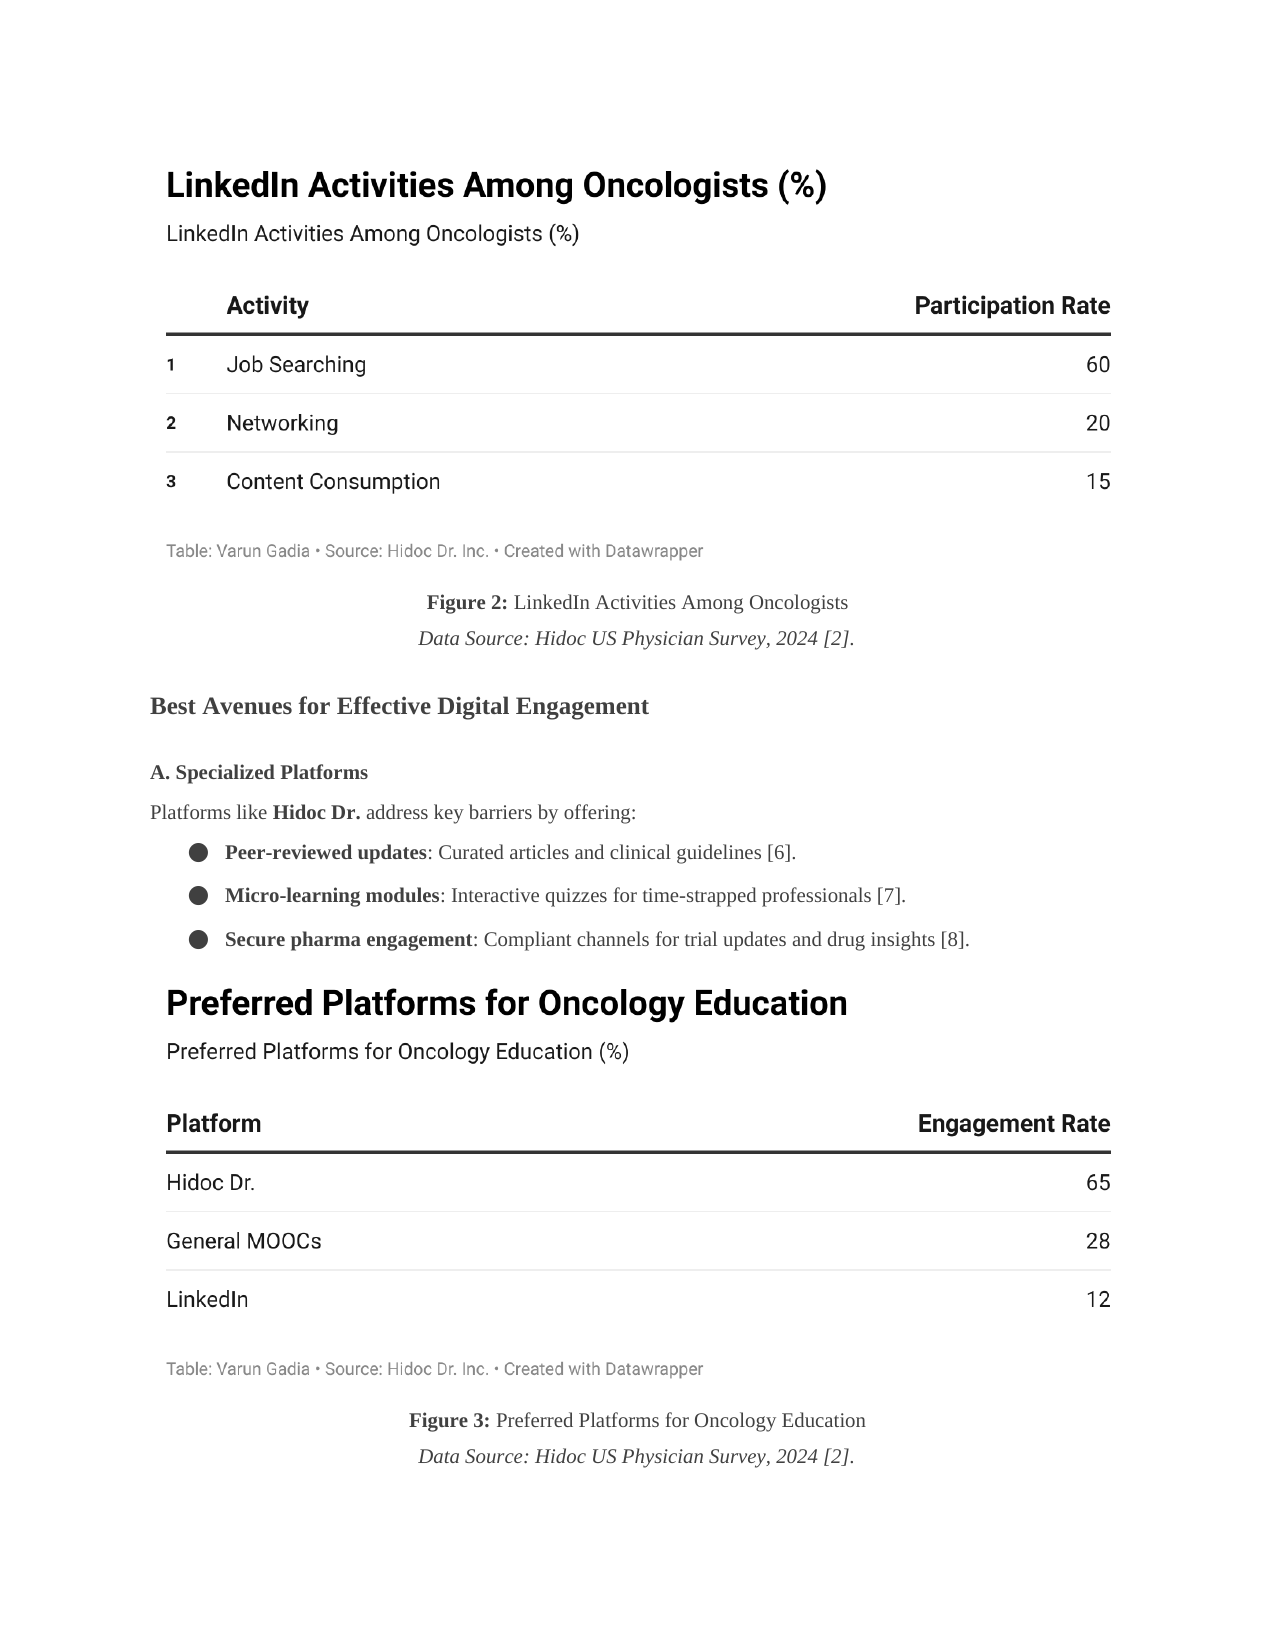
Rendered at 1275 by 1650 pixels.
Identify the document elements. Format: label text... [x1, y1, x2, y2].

text Figure 3: Preferred Platforms for Oncology Education Data Source: Hidoc US Physician Survey, 2024 [2]. [150, 1408, 1125, 1468]
text Platforms like Hidoc Dr. address key barriers by offering: [150, 800, 1125, 824]
list Micro-learning modules: Interactive quizzes for time-strapped professionals [7]. [187, 880, 1125, 909]
picture [150, 150, 1125, 577]
list Peer-reviewed updates: Curated articles and clinical guidelines [6]. [187, 836, 1125, 865]
picture [150, 967, 1125, 1395]
subtitle Best Avenues for Effective Digital Engagement [150, 691, 1125, 720]
subtitle A. Specialized Platforms [150, 759, 1125, 784]
text Figure 2: LinkedIn Activities Among Oncologists Data Source: Hidoc US Physician Survey, 2024 [2]. [150, 590, 1125, 650]
list Secure pharma engagement: Compliant channels for trial updates and drug insights [8]. [187, 923, 1125, 953]
